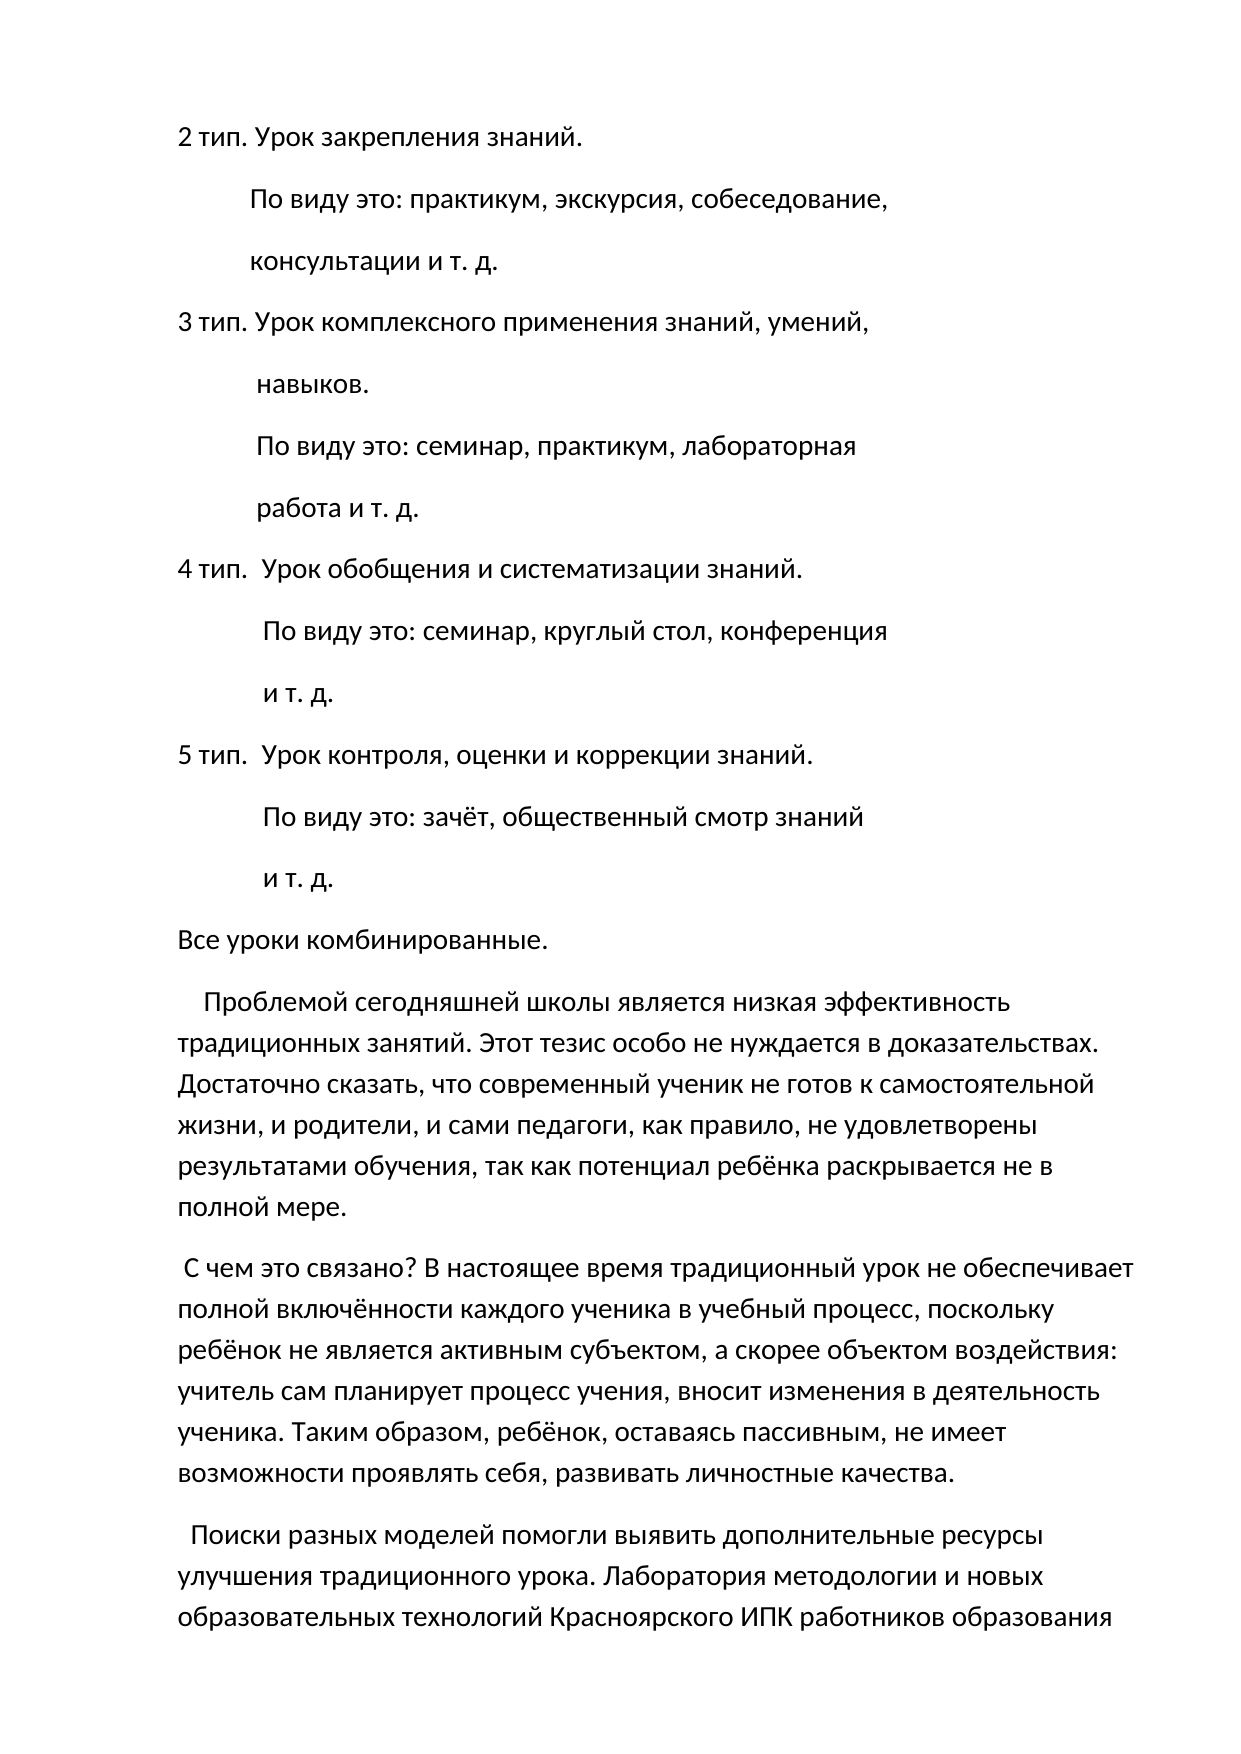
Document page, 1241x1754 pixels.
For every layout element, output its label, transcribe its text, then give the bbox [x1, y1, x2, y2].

text Все уроки комбинированные. [177, 921, 1152, 957]
text По виду это: зачёт, общественный смотр знаний [177, 798, 1152, 833]
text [177, 1516, 1152, 1633]
text По виду это: семинар, круглый стол, конференция [177, 612, 1152, 648]
text навыков. [177, 365, 1152, 401]
text и т. д. [177, 674, 1152, 710]
text По виду это: практикум, экскурсия, собеседование, [177, 180, 1152, 216]
text Проблемой сегодняшней школы является низкая эффективность традиционных занятий. Этот тезис особо не нуждается в доказательствах. Достаточно сказать, что современный ученик не готов к самостоятельной жизни, и родители, и сами педагоги, как правило, не удовлетворены результатами обучения, так как потенциал ребёнка раскрывается не в полной мере. [177, 983, 1152, 1223]
text работа и т. д. [177, 489, 1152, 524]
text и т. д. [177, 859, 1152, 895]
text 5 тип. Урок контроля, оценки и коррекции знаний. [177, 736, 1152, 771]
text 3 тип. Урок комплексного применения знаний, умений, [177, 303, 1152, 339]
text консультации и т. д. [177, 242, 1152, 277]
text 4 тип. Урок обобщения и систематизации знаний. [177, 551, 1152, 586]
text С чем это связано? В настоящее время традиционный урок не обеспечивает полной включённости каждого ученика в учебный процесс, поскольку ребёнок не является активным субъектом, а скорее объектом воздействия: учитель сам планирует процесс учения, вносит изменения в деятельность ученика. Таким образом, ребёнок, оставаясь пассивным, не имеет возможности проявлять себя, развивать личностные качества. [177, 1249, 1152, 1490]
text По виду это: семинар, практикум, лабораторная [177, 427, 1152, 463]
text 2 тип. Урок закрепления знаний. [177, 118, 1152, 154]
